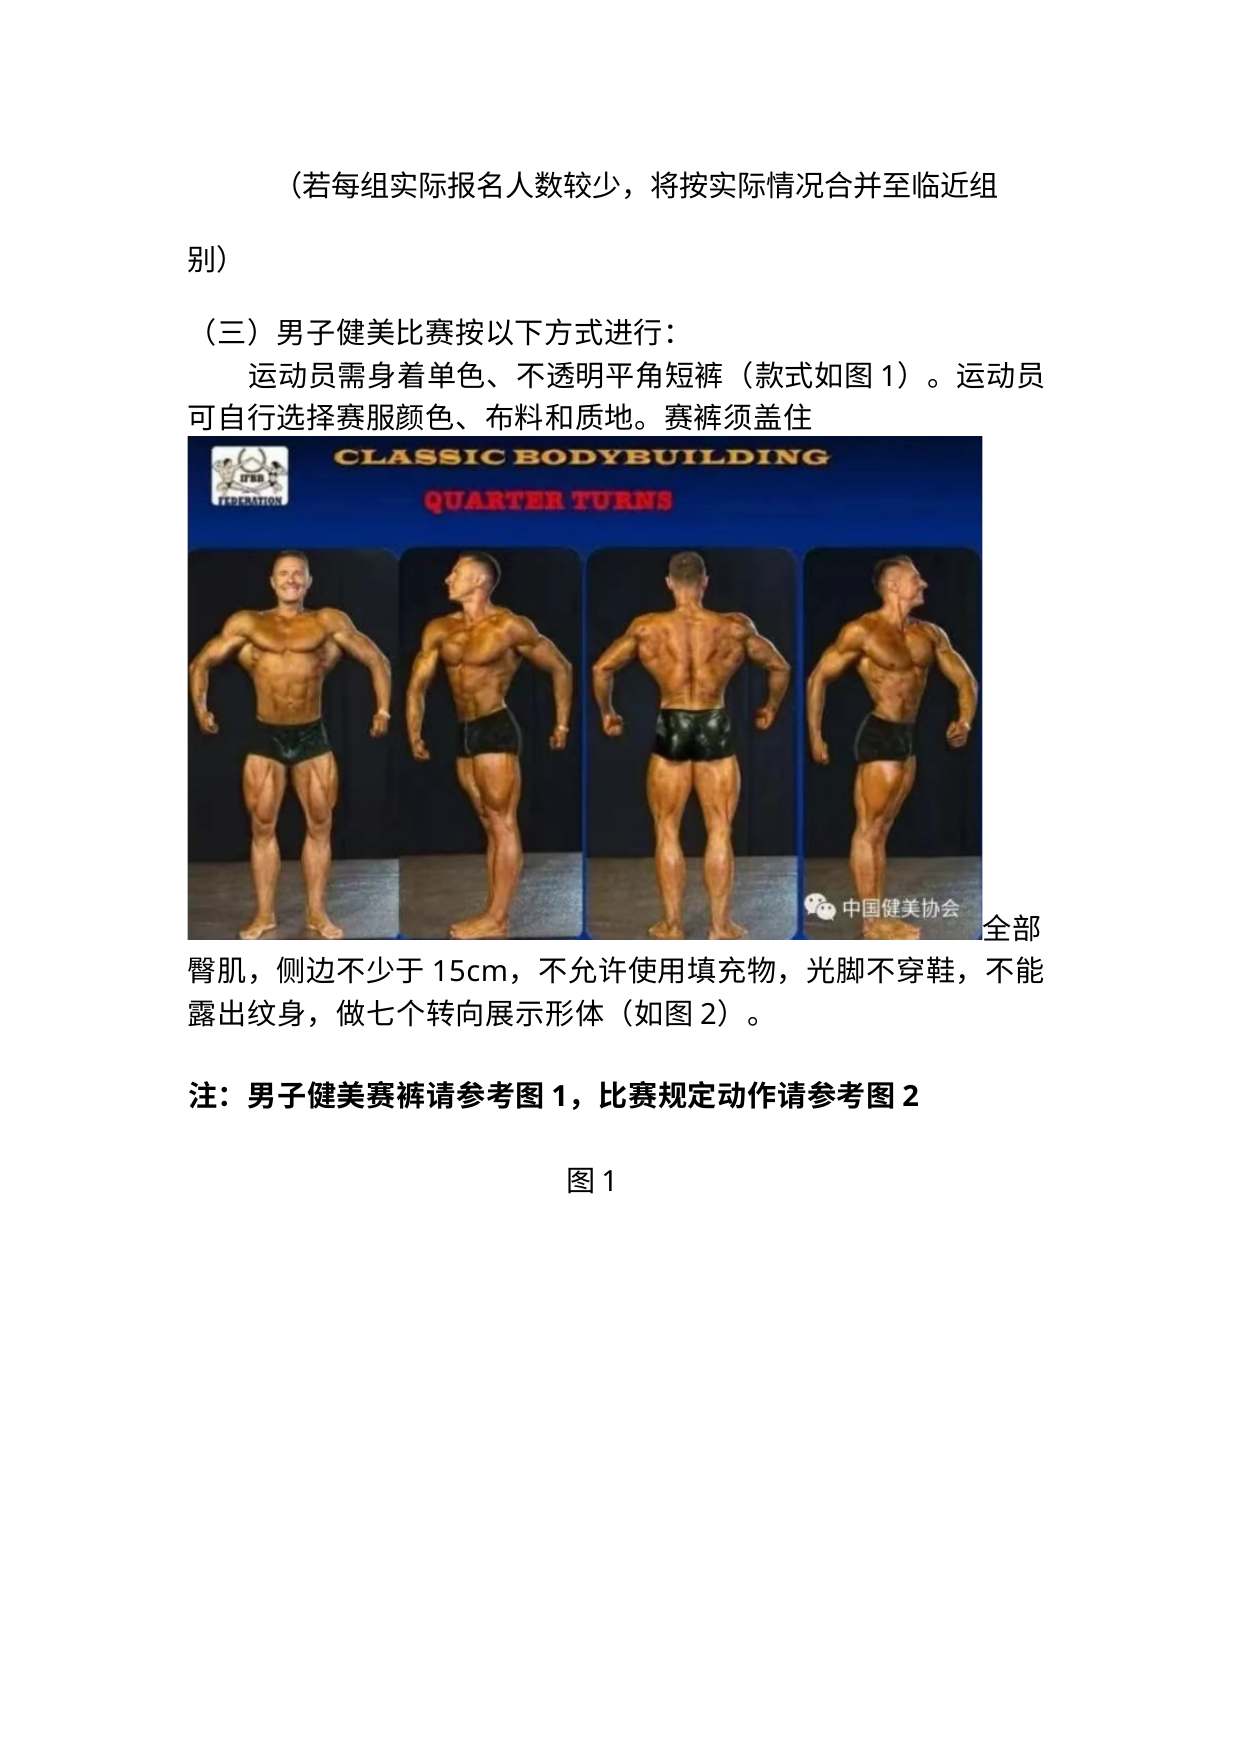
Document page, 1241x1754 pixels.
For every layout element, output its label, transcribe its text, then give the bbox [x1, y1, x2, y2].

picture [187, 436, 983, 940]
text 图1 [333, 1157, 1053, 1200]
text （若每组实际报名人数较少，将按实际情况合并至临近组别） [187, 162, 1053, 310]
text 注：男子健美赛裤请参考图1，比赛规定动作请参考图2 [188, 1072, 1053, 1115]
text （三）男子健美比赛按以下方式进行： [187, 310, 1053, 352]
